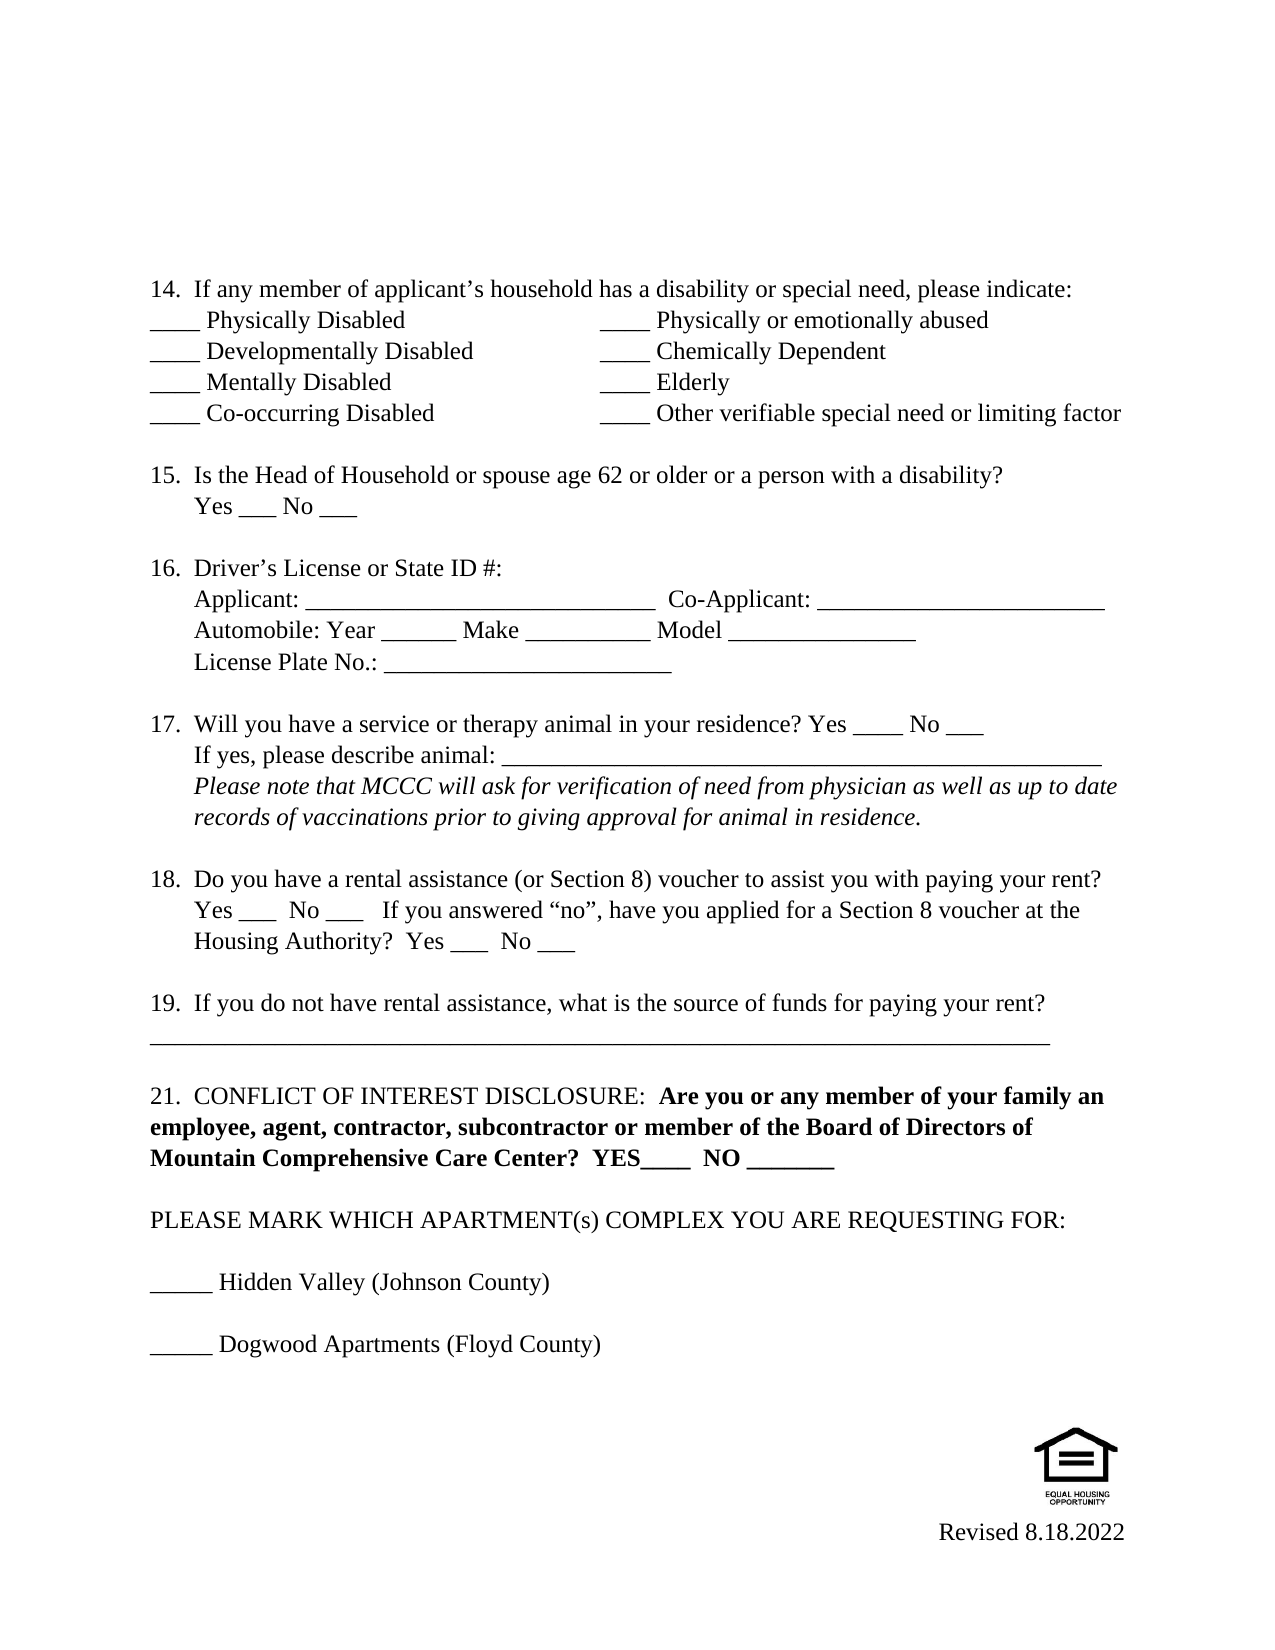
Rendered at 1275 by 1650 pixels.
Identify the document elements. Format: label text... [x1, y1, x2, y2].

text Please note that MCCC will ask for verification of need from physician as well as up to date [150, 771, 1125, 799]
text Automobile: Year ______ Make __________ Model _______________ [150, 616, 1125, 644]
picture [1026, 1419, 1125, 1518]
text If yes, please describe animal: ________________________________________________ [150, 740, 1125, 768]
text Housing Authority? Yes ___ No ___ [150, 926, 1125, 955]
text Yes ___ No ___ [150, 491, 1125, 520]
text License Plate No.: _______________________ [150, 647, 1125, 675]
text 18. Do you have a rental assistance (or Section 8) voucher to assist you with paying your rent? [150, 864, 1125, 893]
text ____ Co-occurring Disabled ____ Other verifiable special need or limiting factor [150, 398, 1125, 427]
text 19. If you do not have rental assistance, what is the source of funds for paying your rent? [150, 988, 1125, 1017]
text ________________________________________________________________________ [150, 1019, 1125, 1048]
text records of vaccinations prior to giving approval for animal in residence. [150, 802, 1125, 831]
text PLEASE MARK WHICH APARTMENT(s) COMPLEX YOU ARE REQUESTING FOR: [150, 1205, 1125, 1234]
text 15. Is the Head of Household or spouse age 62 or older or a person with a disability? [150, 460, 1125, 489]
text Yes ___ No ___ If you answered “no”, have you applied for a Section 8 voucher at the [150, 895, 1125, 924]
text Applicant: ____________________________ Co-Applicant: _______________________ [150, 584, 1125, 613]
text _____ Hidden Valley (Johnson County) [150, 1267, 1125, 1296]
text _____ Dogwood Apartments (Floyd County) [150, 1329, 1125, 1358]
text 16. Driver’s License or State ID #: [150, 553, 1125, 582]
text 14. If any member of applicant’s household has a disability or special need, please indicate: [150, 274, 1125, 303]
text 17. Will you have a service or therapy animal in your residence? Yes ____ No ___ [150, 709, 1125, 737]
text ____ Mentally Disabled ____ Elderly [150, 367, 1125, 396]
text ____ Developmentally Disabled ____ Chemically Dependent [150, 336, 1125, 365]
text ____ Physically Disabled ____ Physically or emotionally abused [150, 305, 1125, 334]
text 21. CONFLICT OF INTEREST DISCLOSURE: Are you or any member of your family an employee, agent, contractor, subcontractor or member of the Board of Directors of Mountain Comprehensive Care Center? YES____ NO _______ [150, 1081, 1125, 1172]
